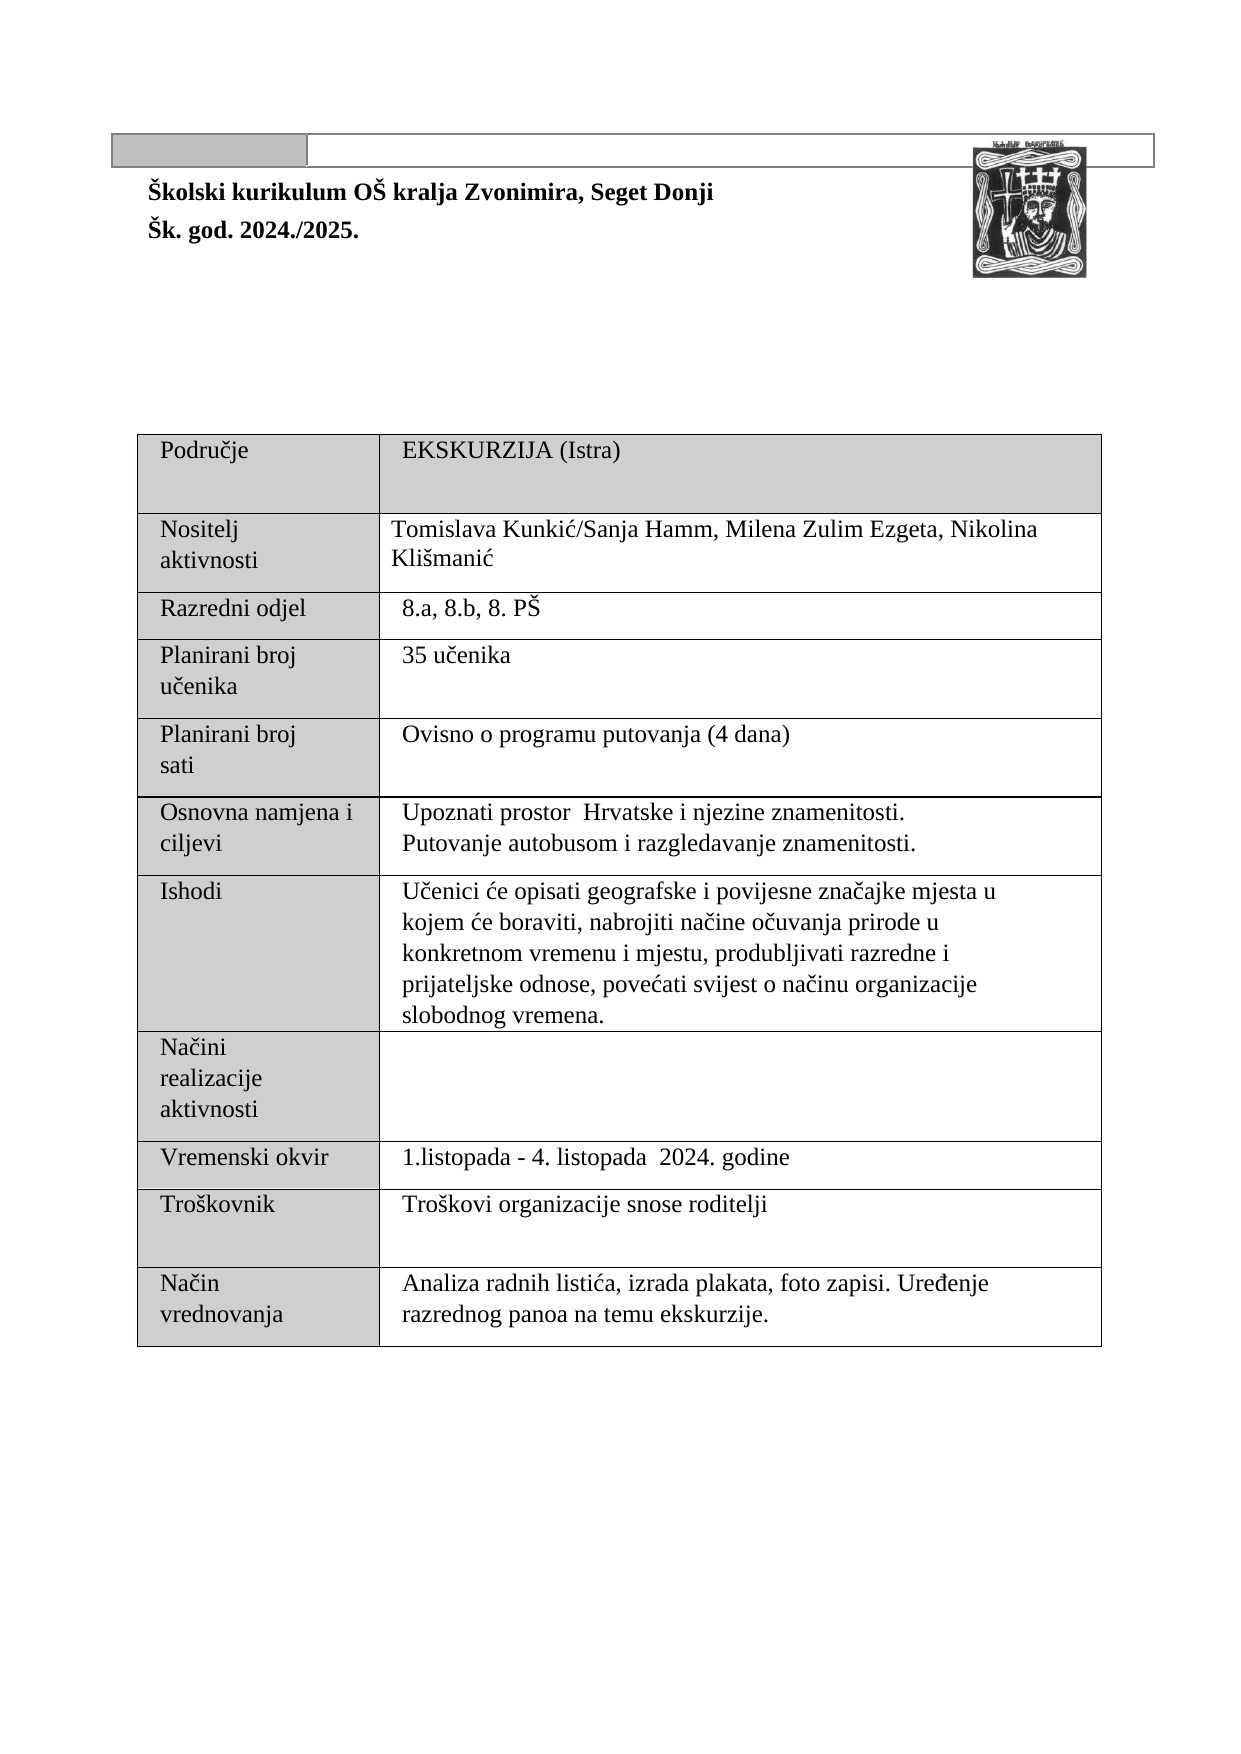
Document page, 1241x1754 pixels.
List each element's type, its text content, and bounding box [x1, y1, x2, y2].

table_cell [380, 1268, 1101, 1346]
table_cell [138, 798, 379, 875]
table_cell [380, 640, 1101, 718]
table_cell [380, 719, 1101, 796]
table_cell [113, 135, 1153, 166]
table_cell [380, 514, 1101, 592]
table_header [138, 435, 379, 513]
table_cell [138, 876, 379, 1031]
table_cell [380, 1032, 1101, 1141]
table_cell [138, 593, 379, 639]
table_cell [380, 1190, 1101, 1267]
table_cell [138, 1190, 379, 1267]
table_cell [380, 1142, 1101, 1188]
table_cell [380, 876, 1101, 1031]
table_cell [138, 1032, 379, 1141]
text Školski kurikulum OŠ kralja Zvonimira, Seget Donji [148, 177, 716, 206]
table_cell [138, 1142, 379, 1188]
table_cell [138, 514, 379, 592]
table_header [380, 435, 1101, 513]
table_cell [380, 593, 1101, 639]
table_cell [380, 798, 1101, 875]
text Šk. god. 2024./2025. [148, 215, 716, 244]
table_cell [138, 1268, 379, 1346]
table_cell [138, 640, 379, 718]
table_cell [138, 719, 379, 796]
picture [972, 139, 1087, 278]
